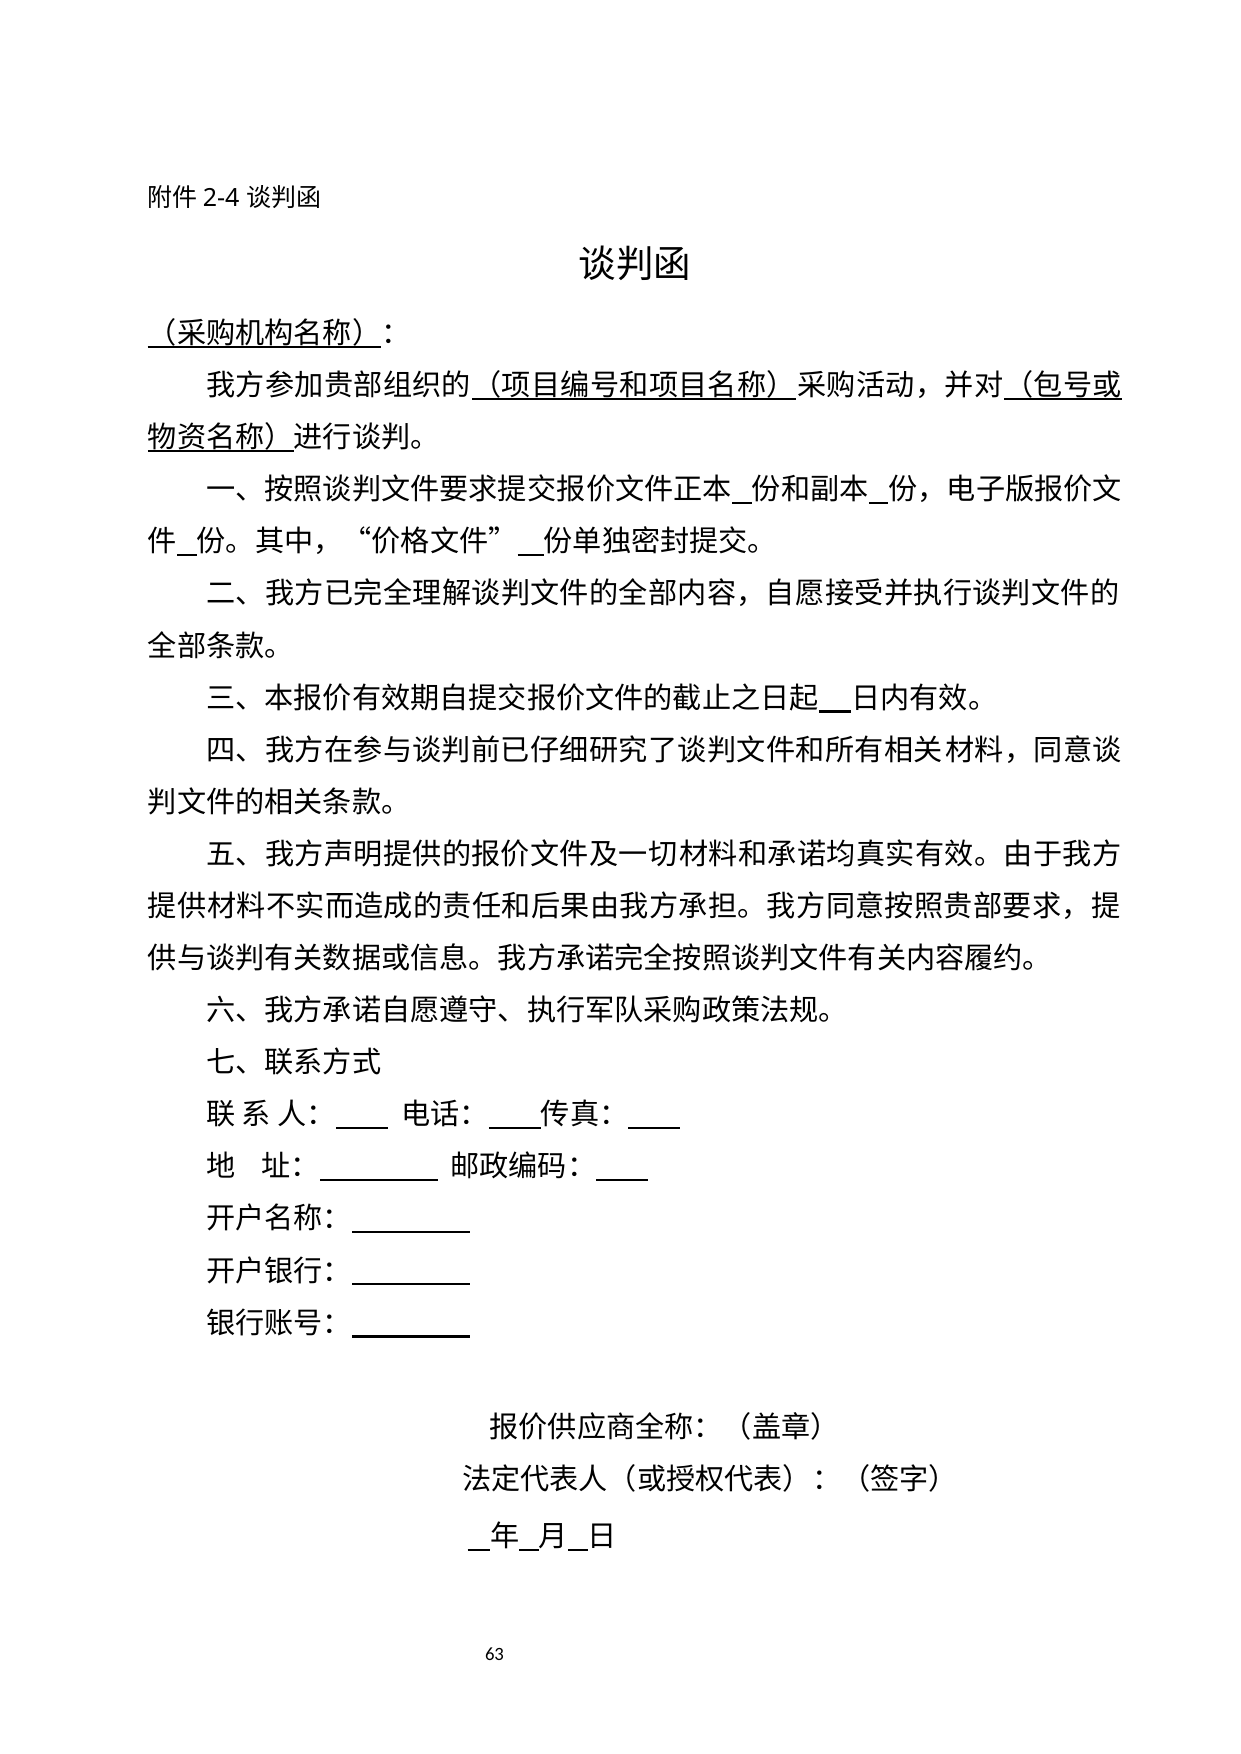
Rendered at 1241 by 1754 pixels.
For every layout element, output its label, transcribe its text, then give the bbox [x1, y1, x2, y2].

text 二、我方已完全理解谈判文件的全部内容，自愿接受并执行谈判文件的全部条款。 [148, 562, 1122, 666]
text 地 址： 邮政编码： [148, 1135, 1122, 1187]
text 五、我方声明提供的报价文件及一切材料和承诺均真实有效。由于我方提供材料不实而造成的责任和后果由我方承担。我方同意按照贵部要求，提供与谈判有关数据或信息。我方承诺完全按照谈判文件有关内容履约。 [148, 823, 1122, 979]
text 银行账号： [148, 1291, 1122, 1343]
subtitle 附件2-4 谈判函 [148, 160, 1122, 218]
text 联 系 人： 电话： 传真： [148, 1083, 1122, 1135]
text 七、联系方式 [148, 1031, 1122, 1083]
text 我方参加贵部组织的（项目编号和项目名称）采购活动，并对（包号或物资名称）进行谈判。 [148, 354, 1122, 458]
text 谈判函 [148, 231, 1122, 289]
text 年 月 日 [148, 1500, 1122, 1558]
text 一、按照谈判文件要求提交报价文件正本 份和副本 份，电子版报价文件 份。其中，“价格文件” 份单独密封提交。 [148, 458, 1122, 562]
text 报价供应商全称：（盖章） [148, 1396, 1122, 1448]
text 三、本报价有效期自提交报价文件的截止之日起 日内有效。 [148, 666, 1122, 718]
text 六、我方承诺自愿遵守、执行军队采购政策法规。 [148, 979, 1122, 1031]
text 法定代表人（或授权代表）：（签字） [148, 1448, 1122, 1500]
text （采购机构名称）： [148, 302, 1122, 354]
text 四、我方在参与谈判前已仔细研究了谈判文件和所有相关材料，同意谈判文件的相关条款。 [148, 718, 1122, 823]
text 开户名称： [148, 1187, 1122, 1239]
text 开户银行： [148, 1239, 1122, 1291]
